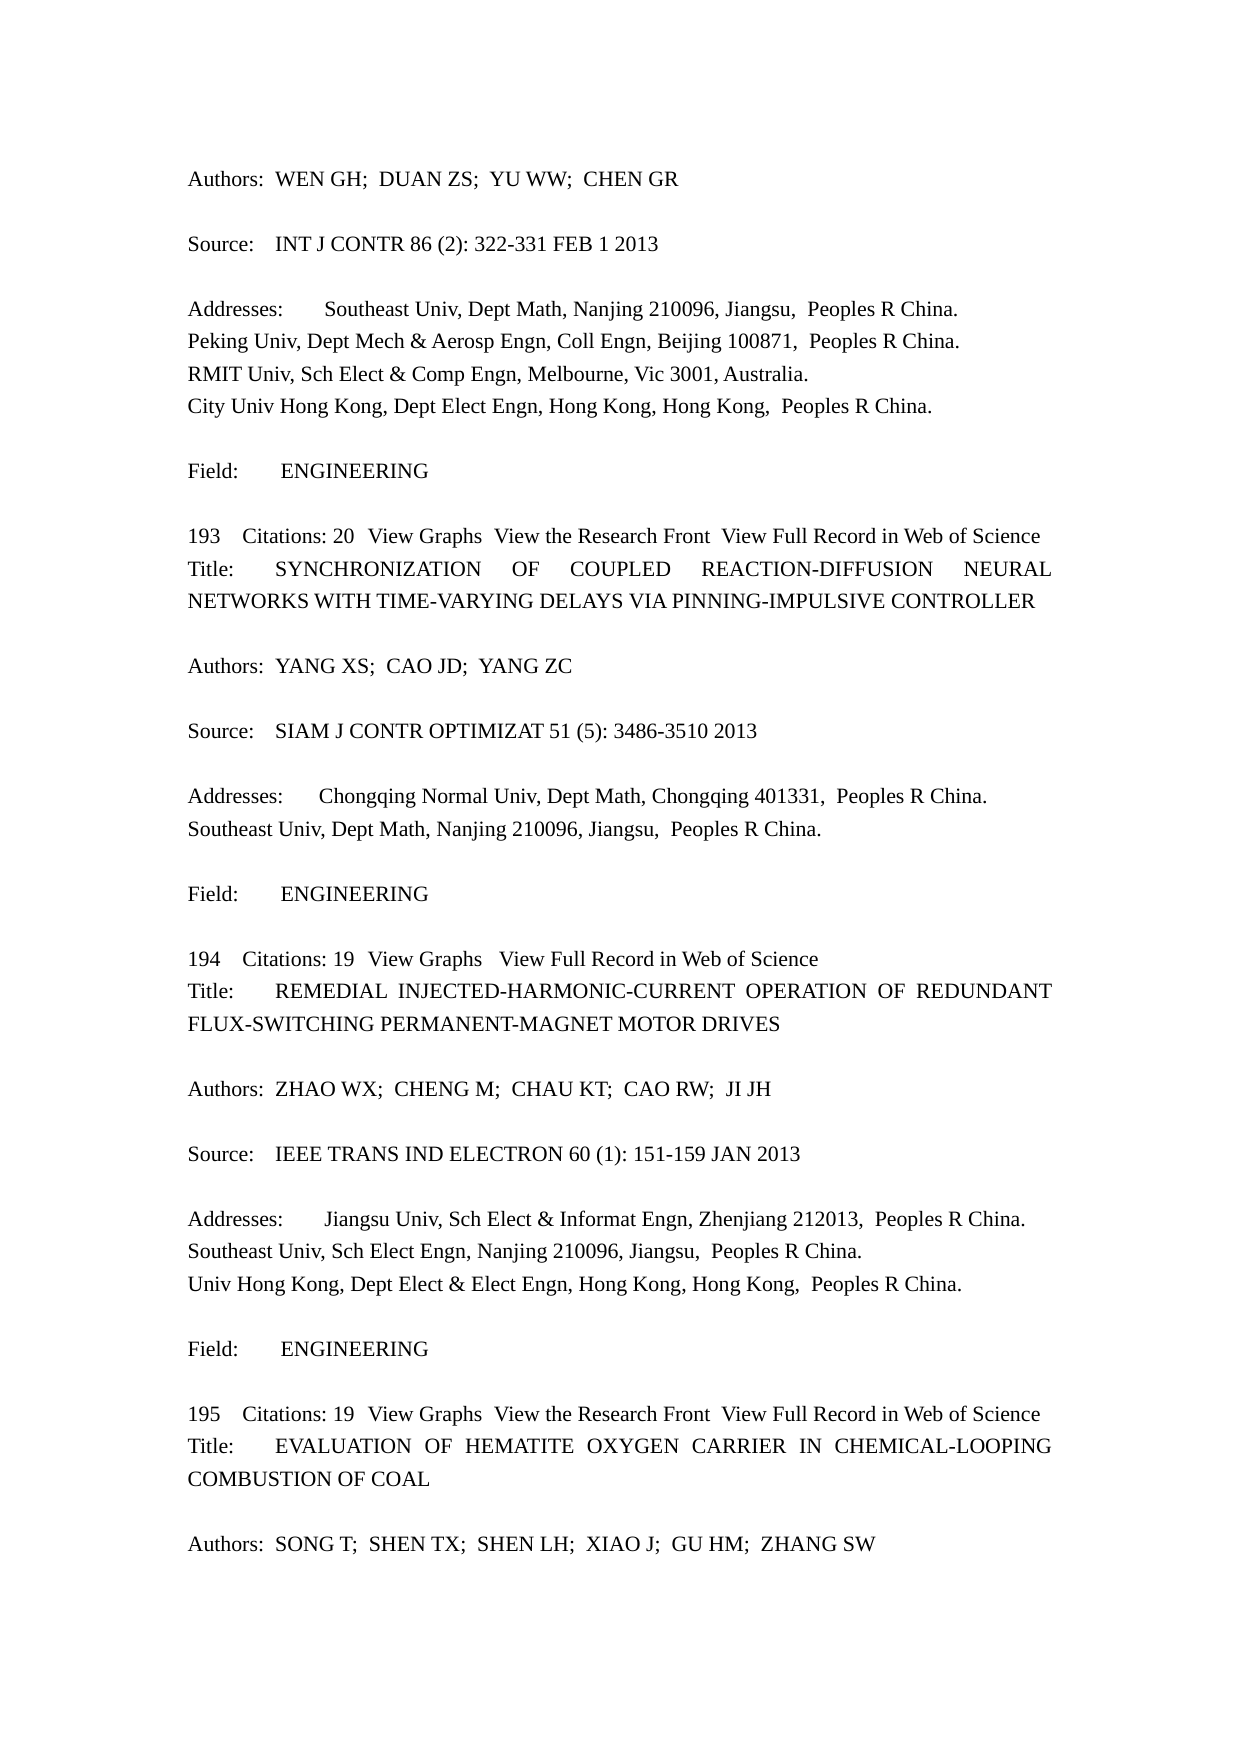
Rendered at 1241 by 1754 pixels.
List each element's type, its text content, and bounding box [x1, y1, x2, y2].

text 194 Citations: 19 View Graphs View Full Record in Web of Science [187, 942, 1053, 974]
text Authors: YANG XS; CAO JD; YANG ZC [187, 649, 1053, 682]
text Authors: WEN GH; DUAN ZS; YU WW; CHEN GR [187, 162, 1053, 194]
text City Univ Hong Kong, Dept Elect Engn, Hong Kong, Hong Kong, Peoples R China. [187, 389, 1053, 422]
text Field: ENGINEERING [187, 454, 1053, 487]
text RMIT Univ, Sch Elect & Comp Engn, Melbourne, Vic 3001, Australia. [187, 357, 1053, 389]
text Title: SYNCHRONIZATION OF COUPLED REACTION-DIFFUSION NEURAL NETWORKS WITH TIME-VARYING DELAYS VIA PINNING-IMPULSIVE CONTROLLER [187, 552, 1053, 617]
text Authors: SONG T; SHEN TX; SHEN LH; XIAO J; GU HM; ZHANG SW [187, 1527, 1053, 1559]
text 193 Citations: 20 View Graphs View the Research Front View Full Record in Web of Science [187, 519, 1053, 552]
text Source: INT J CONTR 86 (2): 322-331 FEB 1 2013 [187, 227, 1053, 259]
text Title: EVALUATION OF HEMATITE OXYGEN CARRIER IN CHEMICAL-LOOPING COMBUSTION OF COAL [187, 1429, 1053, 1494]
text Addresses: Jiangsu Univ, Sch Elect & Informat Engn, Zhenjiang 212013, Peoples R China. [187, 1202, 1053, 1234]
text Authors: ZHAO WX; CHENG M; CHAU KT; CAO RW; JI JH [187, 1072, 1053, 1104]
text Title: REMEDIAL INJECTED-HARMONIC-CURRENT OPERATION OF REDUNDANT FLUX-SWITCHING PERMANENT-MAGNET MOTOR DRIVES [187, 974, 1053, 1039]
text 195 Citations: 19 View Graphs View the Research Front View Full Record in Web of Science [187, 1397, 1053, 1429]
text Univ Hong Kong, Dept Elect & Elect Engn, Hong Kong, Hong Kong, Peoples R China. [187, 1267, 1053, 1299]
text Source: SIAM J CONTR OPTIMIZAT 51 (5): 3486-3510 2013 [187, 714, 1053, 747]
text Source: IEEE TRANS IND ELECTRON 60 (1): 151-159 JAN 2013 [187, 1137, 1053, 1169]
text Southeast Univ, Dept Math, Nanjing 210096, Jiangsu, Peoples R China. [187, 812, 1053, 844]
text Addresses: Chongqing Normal Univ, Dept Math, Chongqing 401331, Peoples R China. [187, 779, 1053, 812]
text Southeast Univ, Sch Elect Engn, Nanjing 210096, Jiangsu, Peoples R China. [187, 1234, 1053, 1267]
text Field: ENGINEERING [187, 1332, 1053, 1364]
text Addresses: Southeast Univ, Dept Math, Nanjing 210096, Jiangsu, Peoples R China. [187, 292, 1053, 324]
text Peking Univ, Dept Mech & Aerosp Engn, Coll Engn, Beijing 100871, Peoples R China. [187, 324, 1053, 357]
text Field: ENGINEERING [187, 877, 1053, 909]
